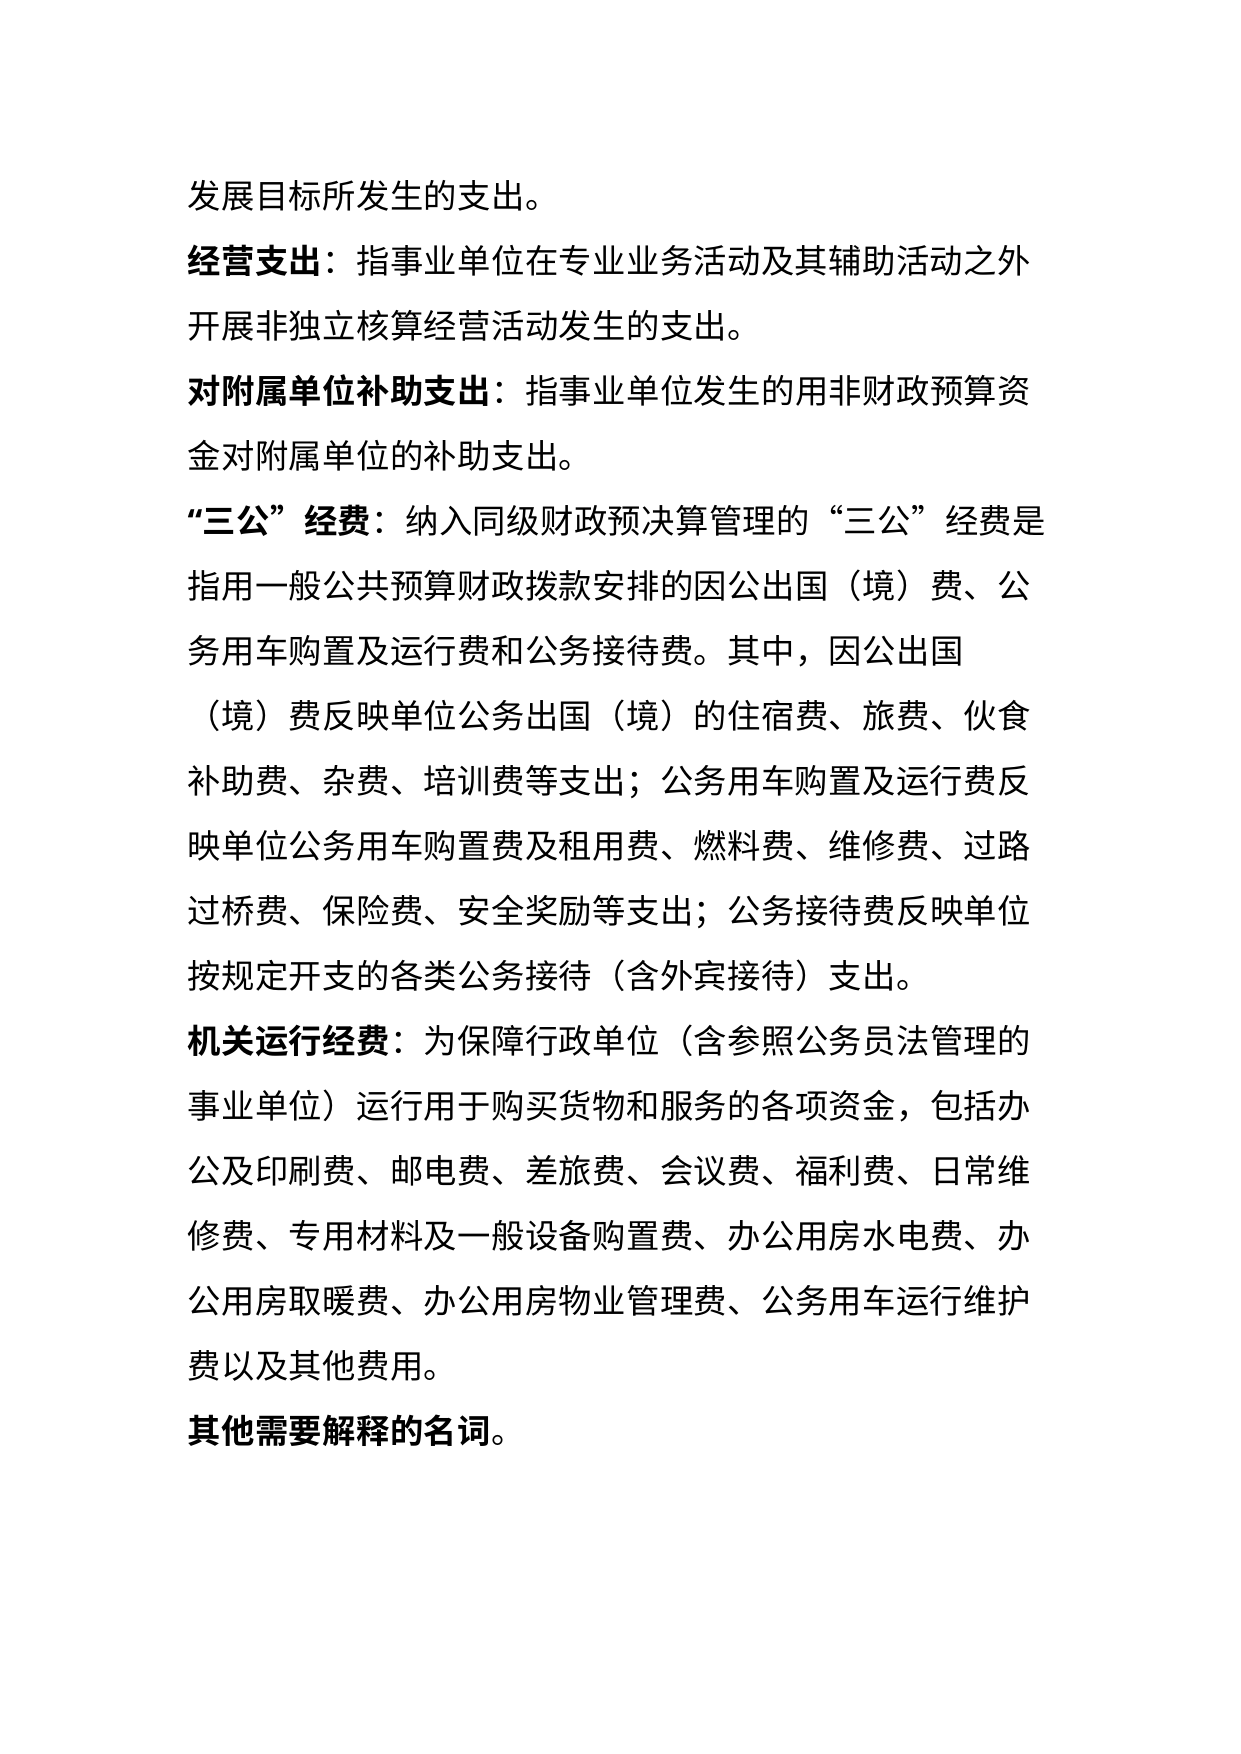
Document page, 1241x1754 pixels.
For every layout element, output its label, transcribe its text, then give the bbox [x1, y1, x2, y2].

text “三公”经费：纳入同级财政预决算管理的“三公”经费是指用一般公共预算财政拨款安排的因公出国（境）费、公务用车购置及运行费和公务接待费。其中，因公出国（境）费反映单位公务出国（境）的住宿费、旅费、伙食补助费、杂费、培训费等支出；公务用车购置及运行费反映单位公务用车购置费及租用费、燃料费、维修费、过路过桥费、保险费、安全奖励等支出；公务接待费反映单位按规定开支的各类公务接待（含外宾接待）支出。 [187, 487, 1053, 1007]
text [187, 162, 1053, 227]
text 对附属单位补助支出：指事业单位发生的用非财政预算资金对附属单位的补助支出。 [187, 357, 1053, 487]
text 经营支出：指事业单位在专业业务活动及其辅助活动之外开展非独立核算经营活动发生的支出。 [187, 227, 1053, 357]
text 机关运行经费：为保障行政单位（含参照公务员法管理的事业单位）运行用于购买货物和服务的各项资金，包括办公及印刷费、邮电费、差旅费、会议费、福利费、日常维修费、专用材料及一般设备购置费、办公用房水电费、办公用房取暖费、办公用房物业管理费、公务用车运行维护费以及其他费用。 [187, 1007, 1053, 1397]
text 其他需要解释的名词。 [187, 1397, 1053, 1462]
